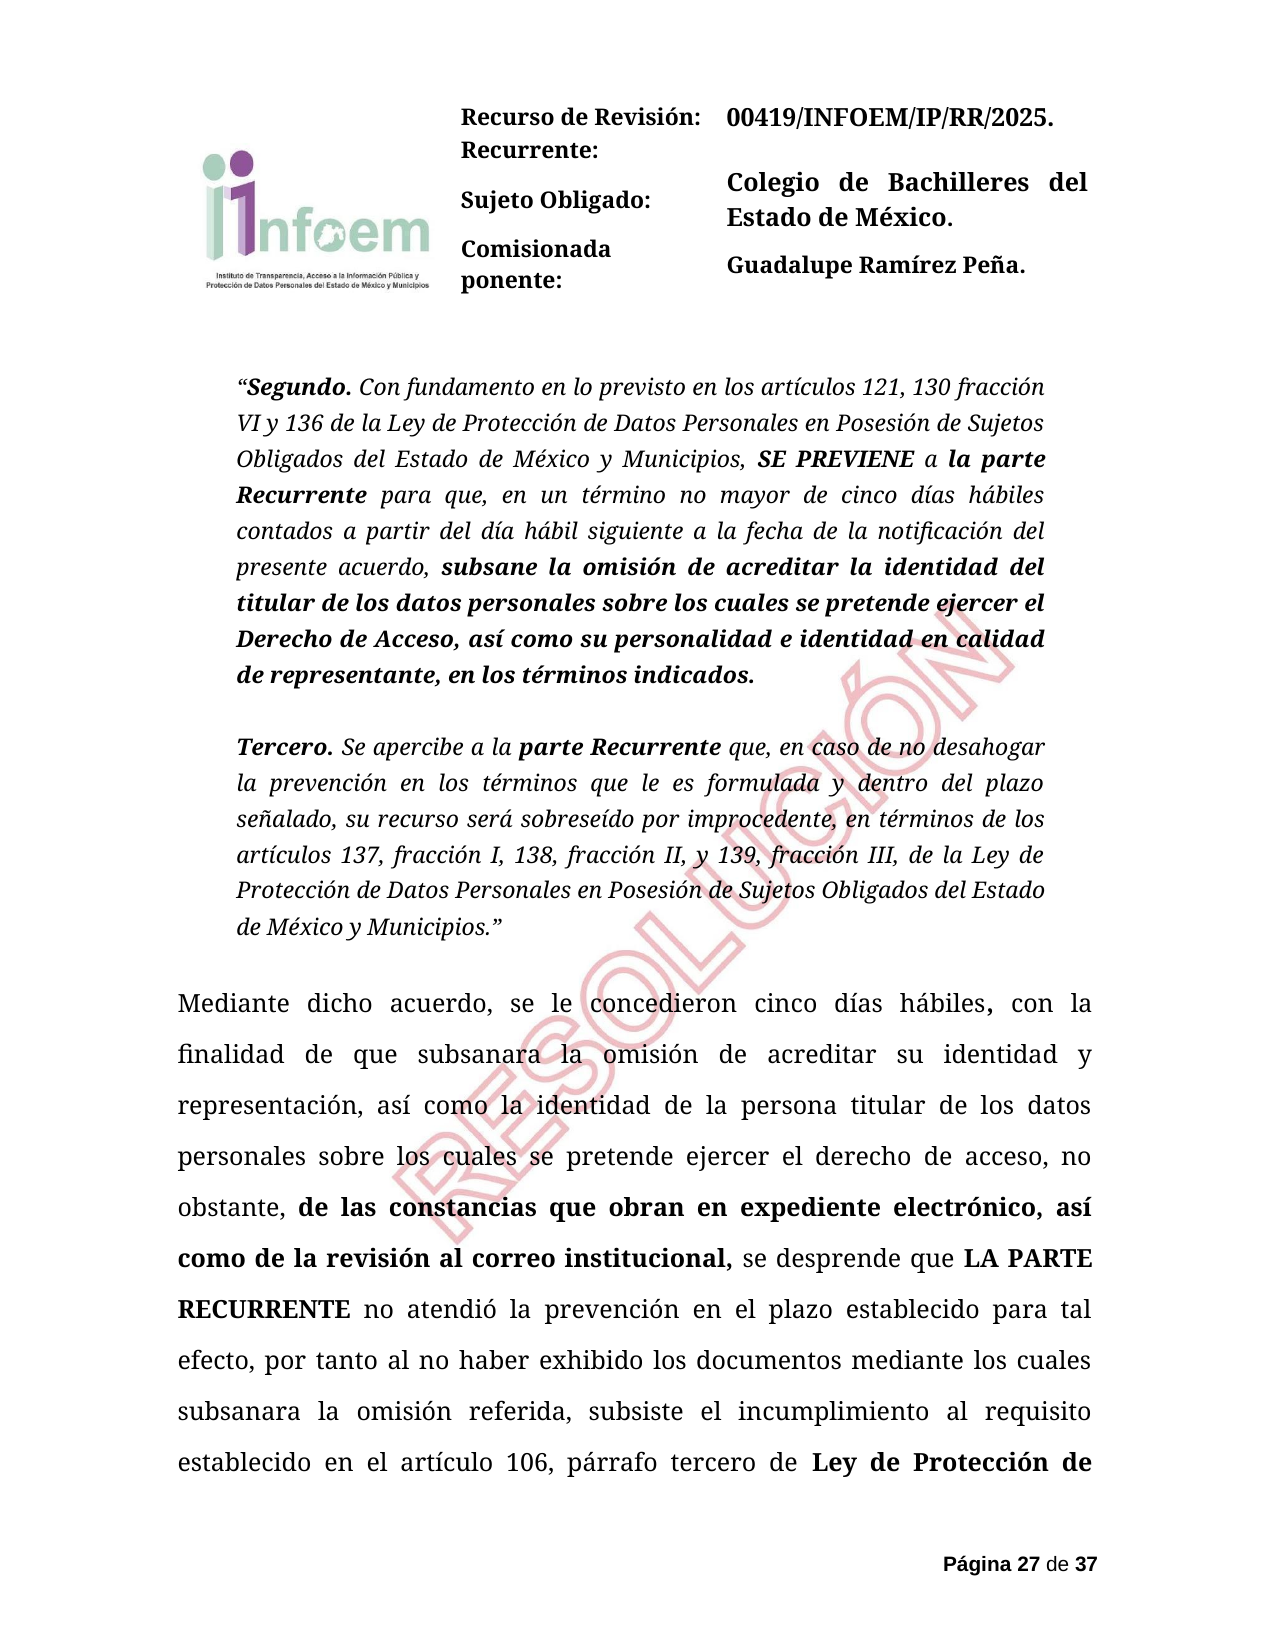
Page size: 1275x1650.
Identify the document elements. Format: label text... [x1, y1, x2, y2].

text “Segundo. Con fundamento en lo previsto en los artículos 121, 130 fracción VI y 136 de la Ley de Protección de Datos Personales en Posesión de Sujetos Obligados del Estado de México y Municipios, SE PREVIENE a la parte Recurrente para que, en un término no mayor de cinco días hábiles contados a partir del día hábil siguiente a la fecha de la notificación del presente acuerdo, subsane la omisión de acreditar la identidad del titular de los datos personales sobre los cuales se pretende ejercer el Derecho de Acceso, así como su personalidad e identidad en calidad de representante, en los términos indicados. [236, 371, 1048, 690]
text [177, 986, 1092, 1479]
text Tercero. Se apercibe a la parte Recurrente que, en caso de no desahogar la prevención en los términos que le es formulada y dentro del plazo señalado, su recurso será sobreseído por improcedente, en términos de los artículos 137, fracción I, 138, fracción II, y 139, fracción III, de la Ley de Protección de Datos Personales en Posesión de Sujetos Obligados del Estado de México y Municipios.” [236, 731, 1048, 942]
picture [90, 91, 1275, 1650]
